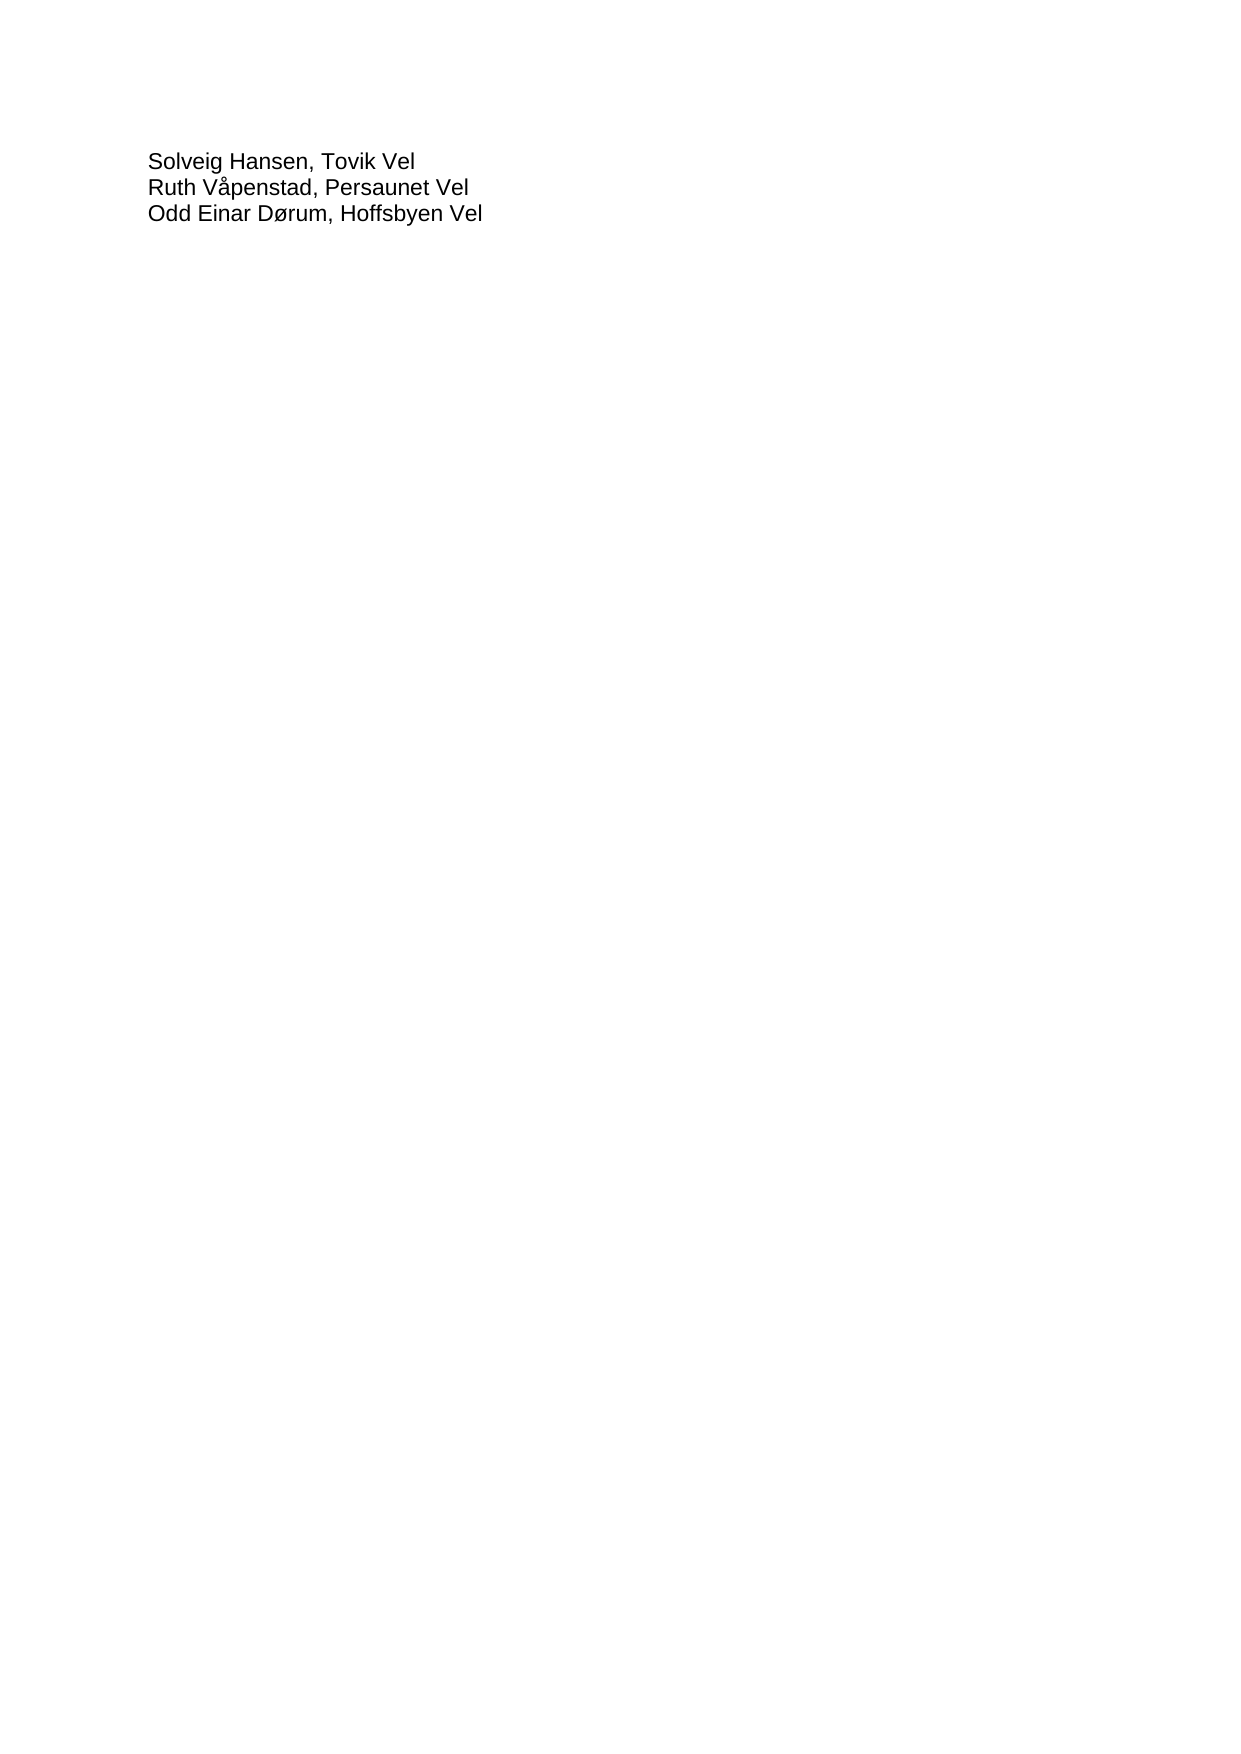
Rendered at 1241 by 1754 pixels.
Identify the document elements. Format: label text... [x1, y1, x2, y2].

text Odd Einar Dørum, Hoffsbyen Vel [148, 200, 1093, 227]
text Ruth Våpenstad, Persaunet Vel [148, 174, 1093, 200]
text Solveig Hansen, Tovik Vel [148, 148, 1093, 174]
